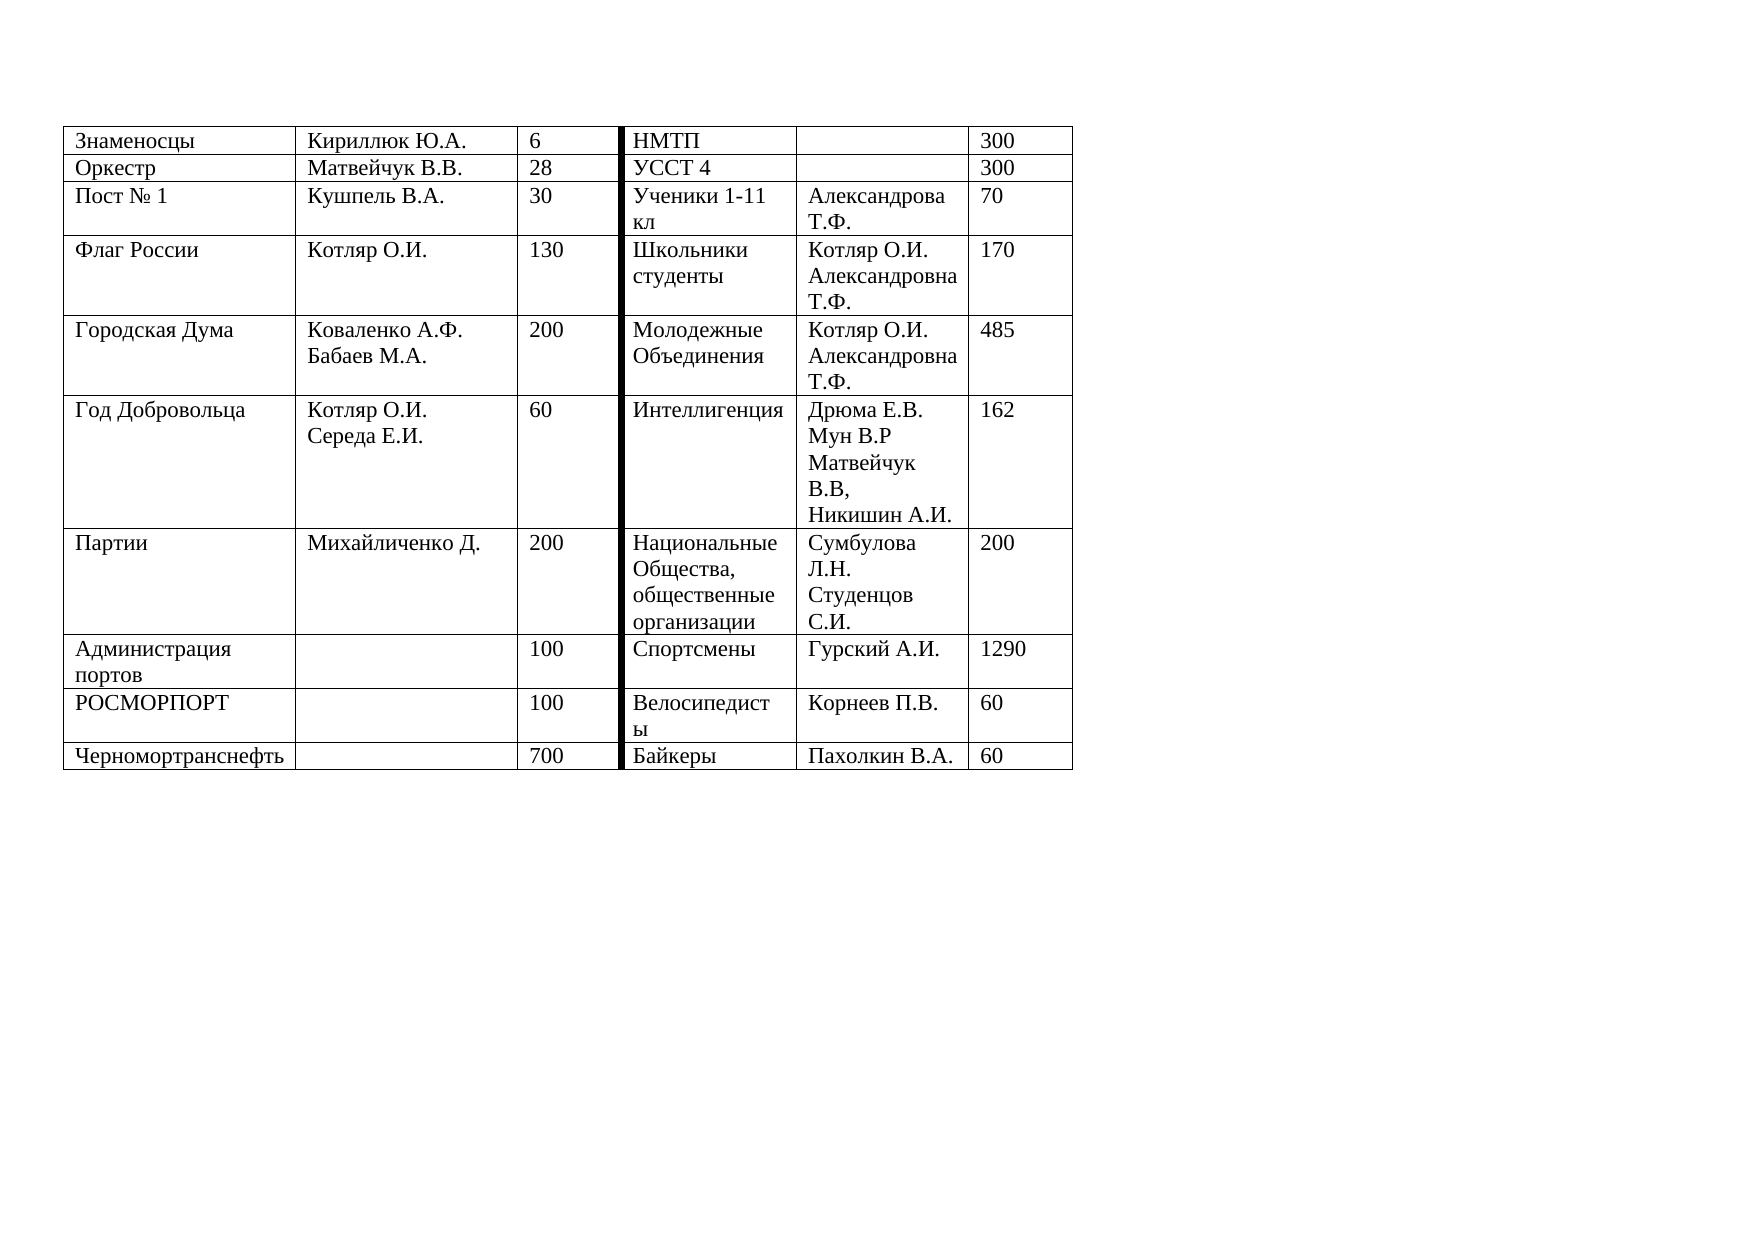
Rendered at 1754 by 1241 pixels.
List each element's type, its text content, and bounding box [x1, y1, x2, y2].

table_cell Пахолкин В.А. [797, 743, 968, 769]
table_header НМТП [625, 127, 796, 153]
table_cell Велосипедисты [625, 689, 796, 742]
table_cell Городская Дума [64, 316, 295, 395]
table_cell Коваленко А.Ф. Бабаев М.А. [296, 316, 517, 395]
table_cell Оркестр [64, 155, 295, 181]
table_cell Байкеры [625, 743, 796, 769]
table_cell Администрация портов [64, 635, 295, 688]
table_cell Корнеев П.В. [797, 689, 968, 742]
table_cell Год Добровольца [64, 396, 295, 528]
table_cell [296, 635, 517, 688]
table_cell Михайличенко Д. [296, 529, 517, 634]
table_cell 130 [518, 236, 618, 315]
table_cell Черномортранснефть [64, 743, 295, 769]
table_cell Ученики 1-11 кл [625, 182, 796, 234]
table_cell Котляр О.И. Середа Е.И. [296, 396, 517, 528]
table_cell Спортсмены [625, 635, 796, 688]
table_header [797, 127, 968, 153]
table_header Кириллюк Ю.А. [296, 127, 517, 153]
table_cell Гурский А.И. [797, 635, 968, 688]
table_cell Сумбулова Л.Н. Студенцов С.И. [797, 529, 968, 634]
table_cell Котляр О.И. Александровна Т.Ф. [797, 316, 968, 395]
table_cell Флаг России [64, 236, 295, 315]
table_cell 170 [969, 236, 1072, 315]
table_cell Пост № 1 [64, 182, 295, 234]
table_cell Кушпель В.А. [296, 182, 517, 234]
table_header Знаменосцы [64, 127, 295, 153]
table_cell 70 [969, 182, 1072, 234]
table_cell Котляр О.И. [296, 236, 517, 315]
table_cell [797, 155, 968, 181]
table_cell 100 [518, 689, 618, 742]
table_cell 1290 [969, 635, 1072, 688]
table_cell 60 [969, 689, 1072, 742]
table_cell 485 [969, 316, 1072, 395]
table_cell РОСМОРПОРТ [64, 689, 295, 742]
table_cell Котляр О.И. Александровна Т.Ф. [797, 236, 968, 315]
table_cell 162 [969, 396, 1072, 528]
table_cell 200 [969, 529, 1072, 634]
table_cell 300 [969, 155, 1072, 181]
table_cell Дрюма Е.В. Мун В.Р Матвейчук В.В, Никишин А.И. [797, 396, 968, 528]
table_cell Школьники студенты [625, 236, 796, 315]
table_cell [296, 743, 517, 769]
table_header 300 [969, 127, 1072, 153]
table_cell Александрова Т.Ф. [797, 182, 968, 234]
table_cell 60 [969, 743, 1072, 769]
table_cell Матвейчук В.В. [296, 155, 517, 181]
table_cell УССТ 4 [625, 155, 796, 181]
table_cell 200 [518, 316, 618, 395]
table_cell 28 [518, 155, 618, 181]
table_cell Интеллигенция [625, 396, 796, 528]
table_cell Партии [64, 529, 295, 634]
table_cell 200 [518, 529, 618, 634]
table_cell 100 [518, 635, 618, 688]
table_cell 700 [518, 743, 618, 769]
table_cell [296, 689, 517, 742]
table_cell Национальные Общества, общественные организации [625, 529, 796, 634]
table_cell 60 [518, 396, 618, 528]
table_header 6 [518, 127, 618, 153]
table_cell Молодежные Объединения [625, 316, 796, 395]
table_cell 30 [518, 182, 618, 234]
